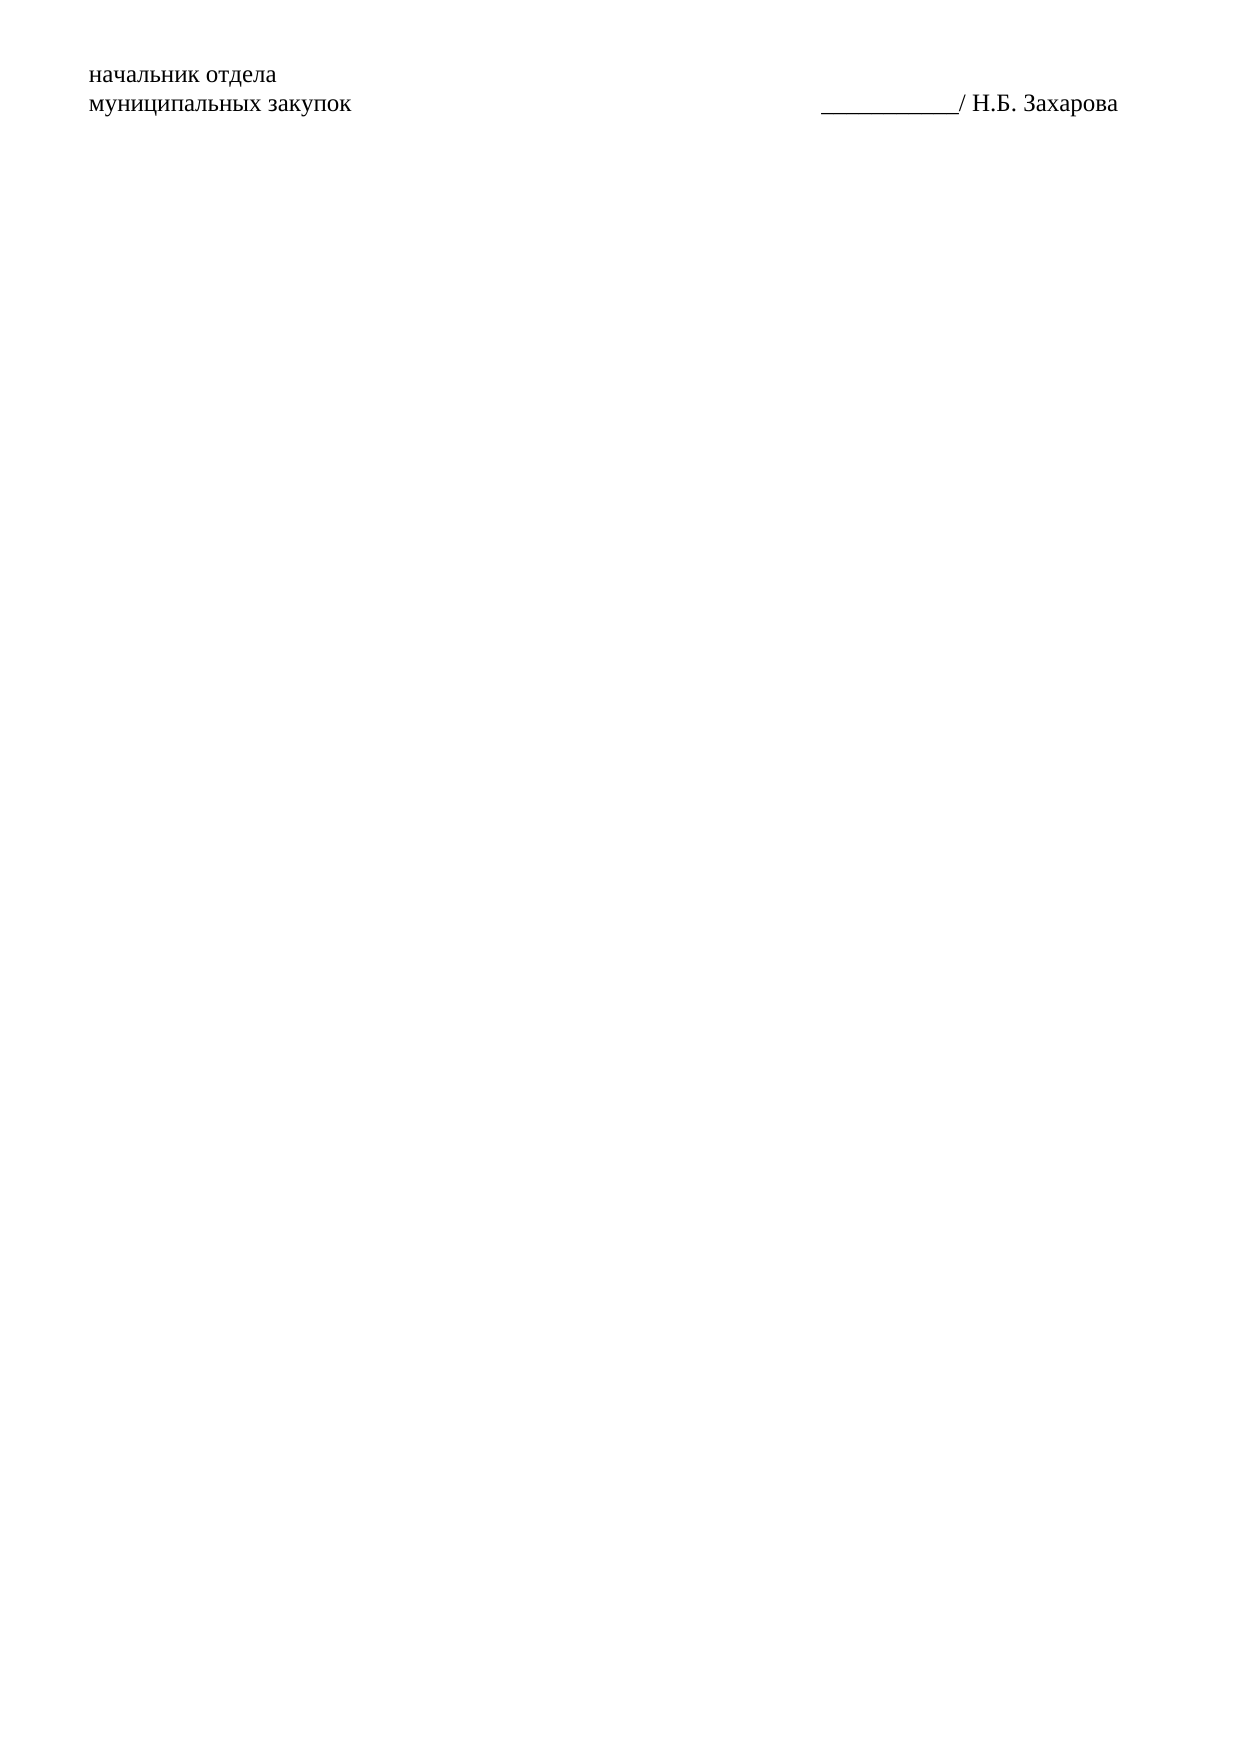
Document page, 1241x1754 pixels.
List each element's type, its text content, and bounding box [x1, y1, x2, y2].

text муниципальных закупок ___________/ Н.Б. Захарова [89, 88, 1181, 117]
text начальник отдела [89, 59, 1181, 88]
